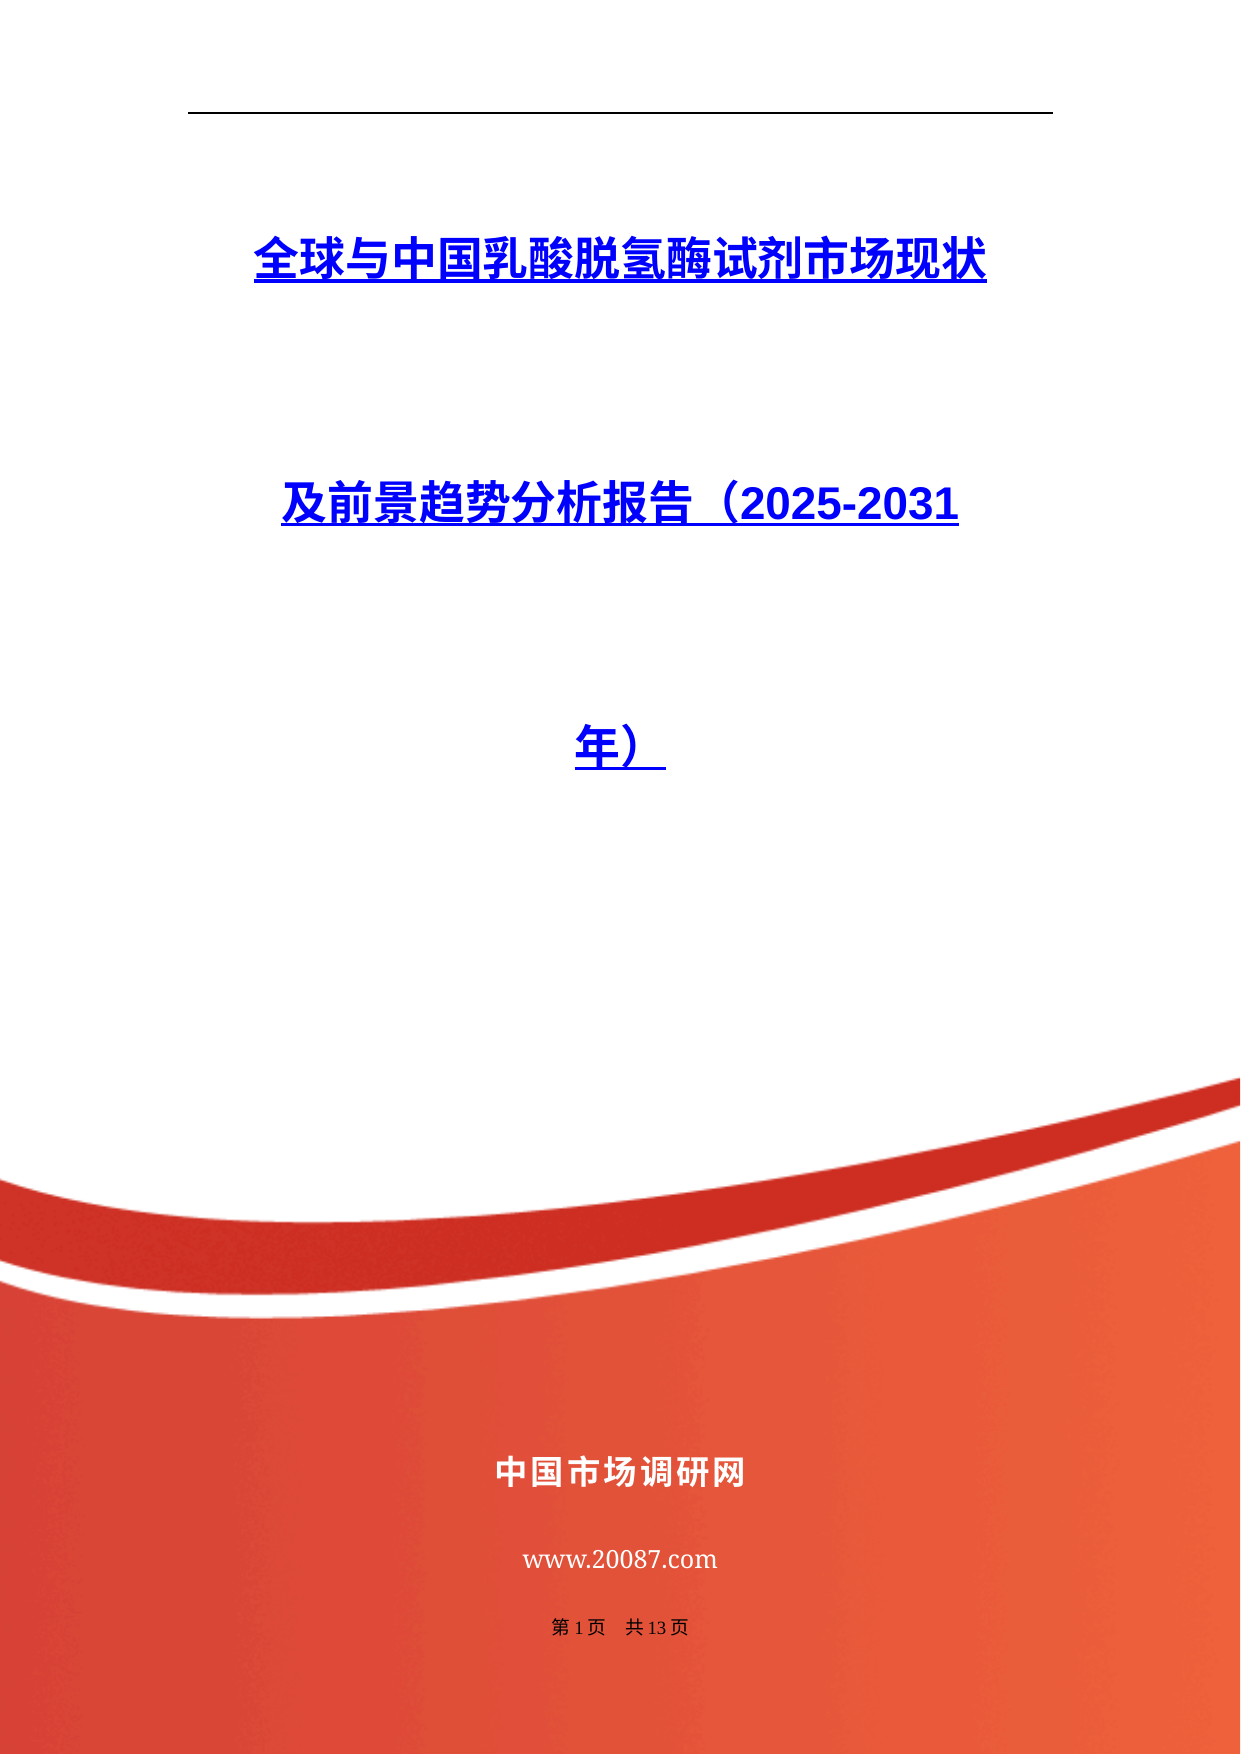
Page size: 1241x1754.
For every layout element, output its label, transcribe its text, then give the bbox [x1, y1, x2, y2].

table_header 全球与中国乳酸脱氢酶试剂市场现状及前景趋势分析报告（2025-2031年） [188, 207, 1053, 871]
picture [0, 1006, 1241, 1754]
subtitle 中国市场调研网 [187, 1437, 1053, 1502]
text www.20087.com [187, 1526, 1053, 1591]
